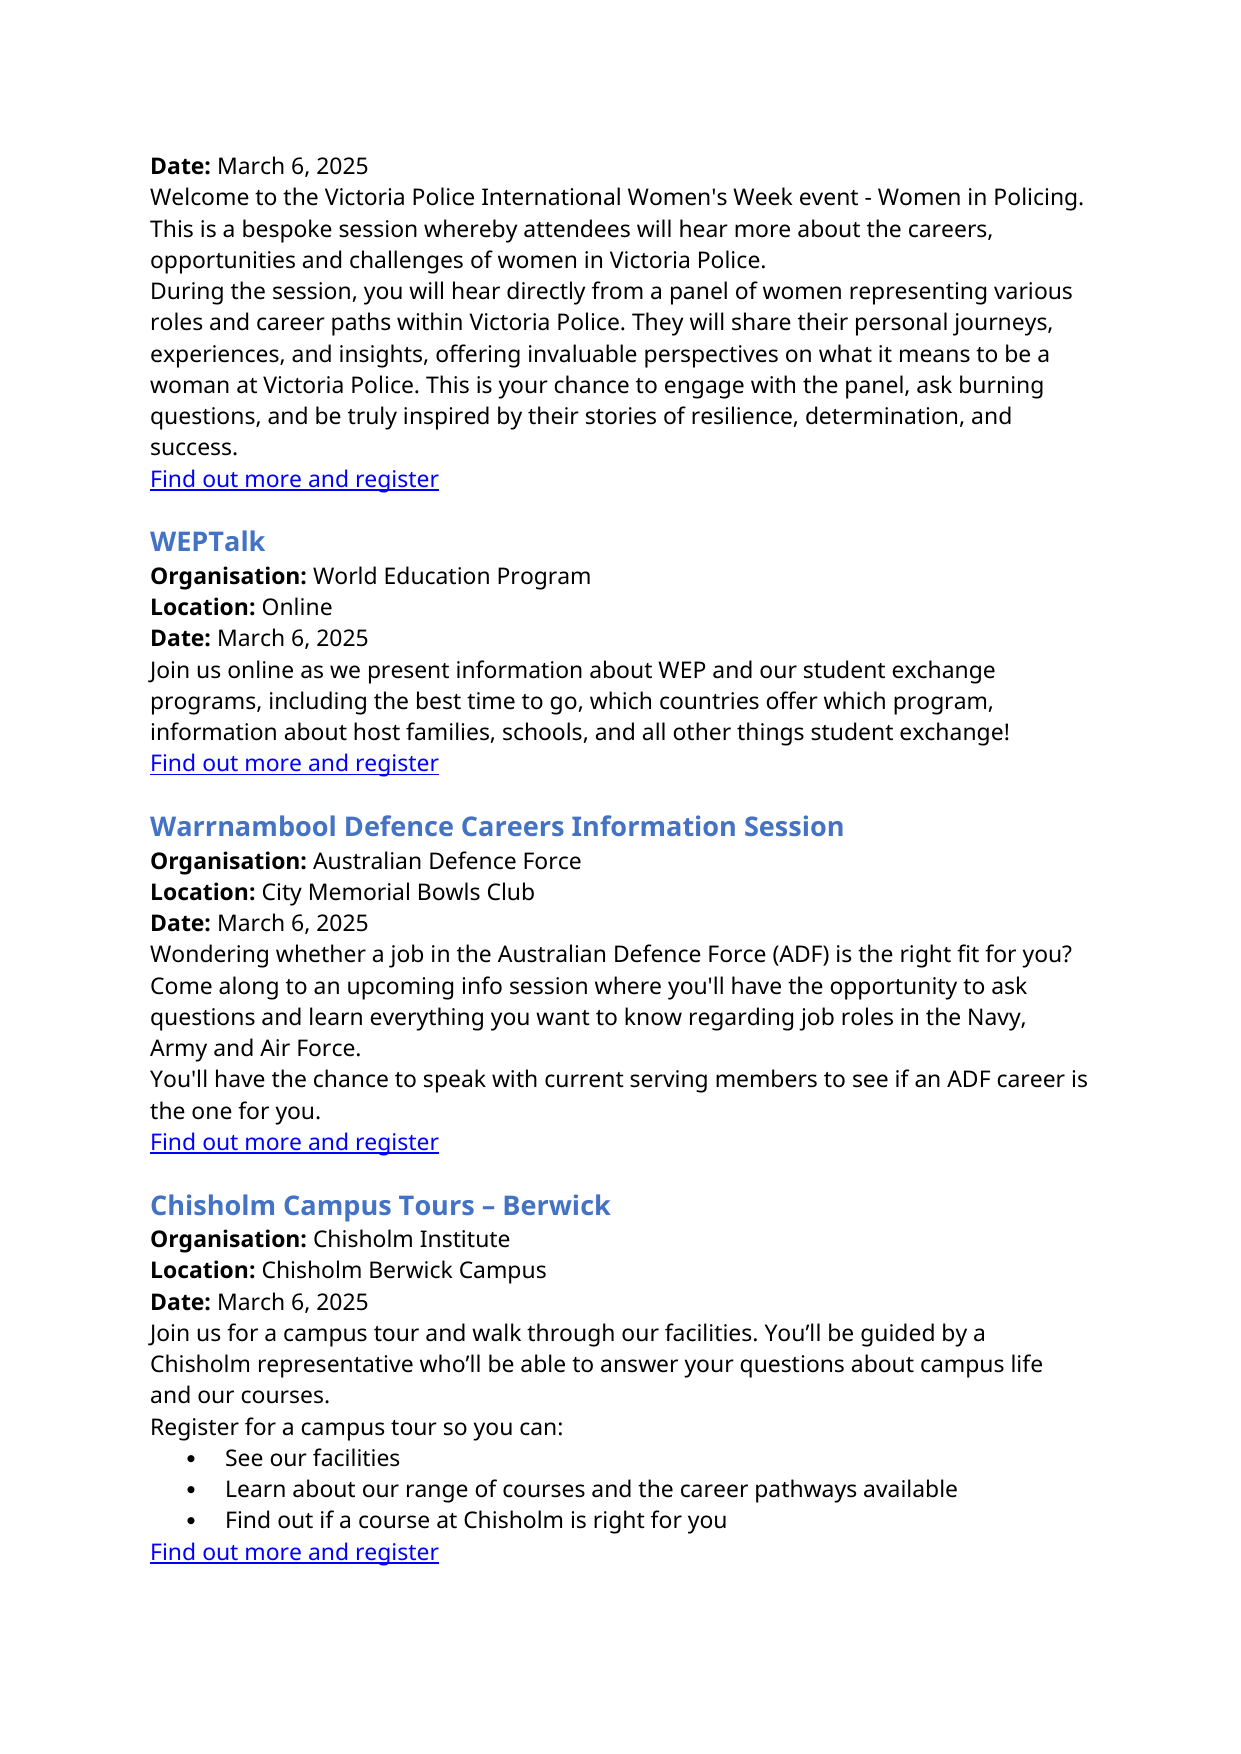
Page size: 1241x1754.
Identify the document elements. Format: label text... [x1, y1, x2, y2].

subtitle WEPTalk [150, 523, 1090, 560]
subtitle Warrnambool Defence Careers Information Session [150, 808, 1090, 844]
text Location: City Memorial Bowls Club [150, 876, 1090, 907]
text Date: March 6, 2025 [150, 1286, 1090, 1317]
list See our facilities [187, 1442, 1090, 1473]
text Register for a campus tour so you can: [150, 1411, 1090, 1442]
list Find out if a course at Chisholm is right for you [187, 1504, 1090, 1536]
text Find out more and register [150, 1126, 1090, 1157]
text Find out more and register [150, 1536, 1090, 1567]
text Come along to an upcoming info session where you'll have the opportunity to ask questions and learn everything you want to know regarding job roles in the Navy, Army and Air Force. [150, 969, 1090, 1063]
text Join us online as we present information about WEP and our student exchange programs, including the best time to go, which countries offer which program, information about host families, schools, and all other things student exchange! [150, 653, 1090, 747]
subtitle Chisholm Campus Tours – Berwick [150, 1186, 1090, 1223]
text Wondering whether a job in the Australian Defence Force (ADF) is the right fit for you? [150, 938, 1090, 969]
text You'll have the chance to speak with current serving members to see if an ADF career is the one for you. [150, 1063, 1090, 1126]
text Welcome to the Victoria Police International Women's Week event - Women in Policing. This is a bespoke session whereby attendees will hear more about the careers, opportunities and challenges of women in Victoria Police. [150, 181, 1090, 275]
text Date: March 6, 2025 [150, 622, 1090, 653]
list Learn about our range of courses and the career pathways available [187, 1473, 1090, 1504]
text Find out more and register [150, 747, 1090, 778]
text Find out more and register [150, 462, 1090, 494]
text Date: March 6, 2025 [150, 907, 1090, 938]
text During the session, you will hear directly from a panel of women representing various roles and career paths within Victoria Police. They will share their personal journeys, experiences, and insights, offering invaluable perspectives on what it means to be a woman at Victoria Police. This is your chance to engage with the panel, ask burning questions, and be truly inspired by their stories of resilience, determination, and success. [150, 275, 1090, 462]
text Organisation: Chisholm Institute [150, 1223, 1090, 1254]
text Location: Chisholm Berwick Campus [150, 1254, 1090, 1286]
text Location: Online [150, 591, 1090, 622]
text Date: March 6, 2025 [150, 150, 1090, 181]
text Organisation: World Education Program [150, 560, 1090, 591]
text Organisation: Australian Defence Force [150, 844, 1090, 876]
